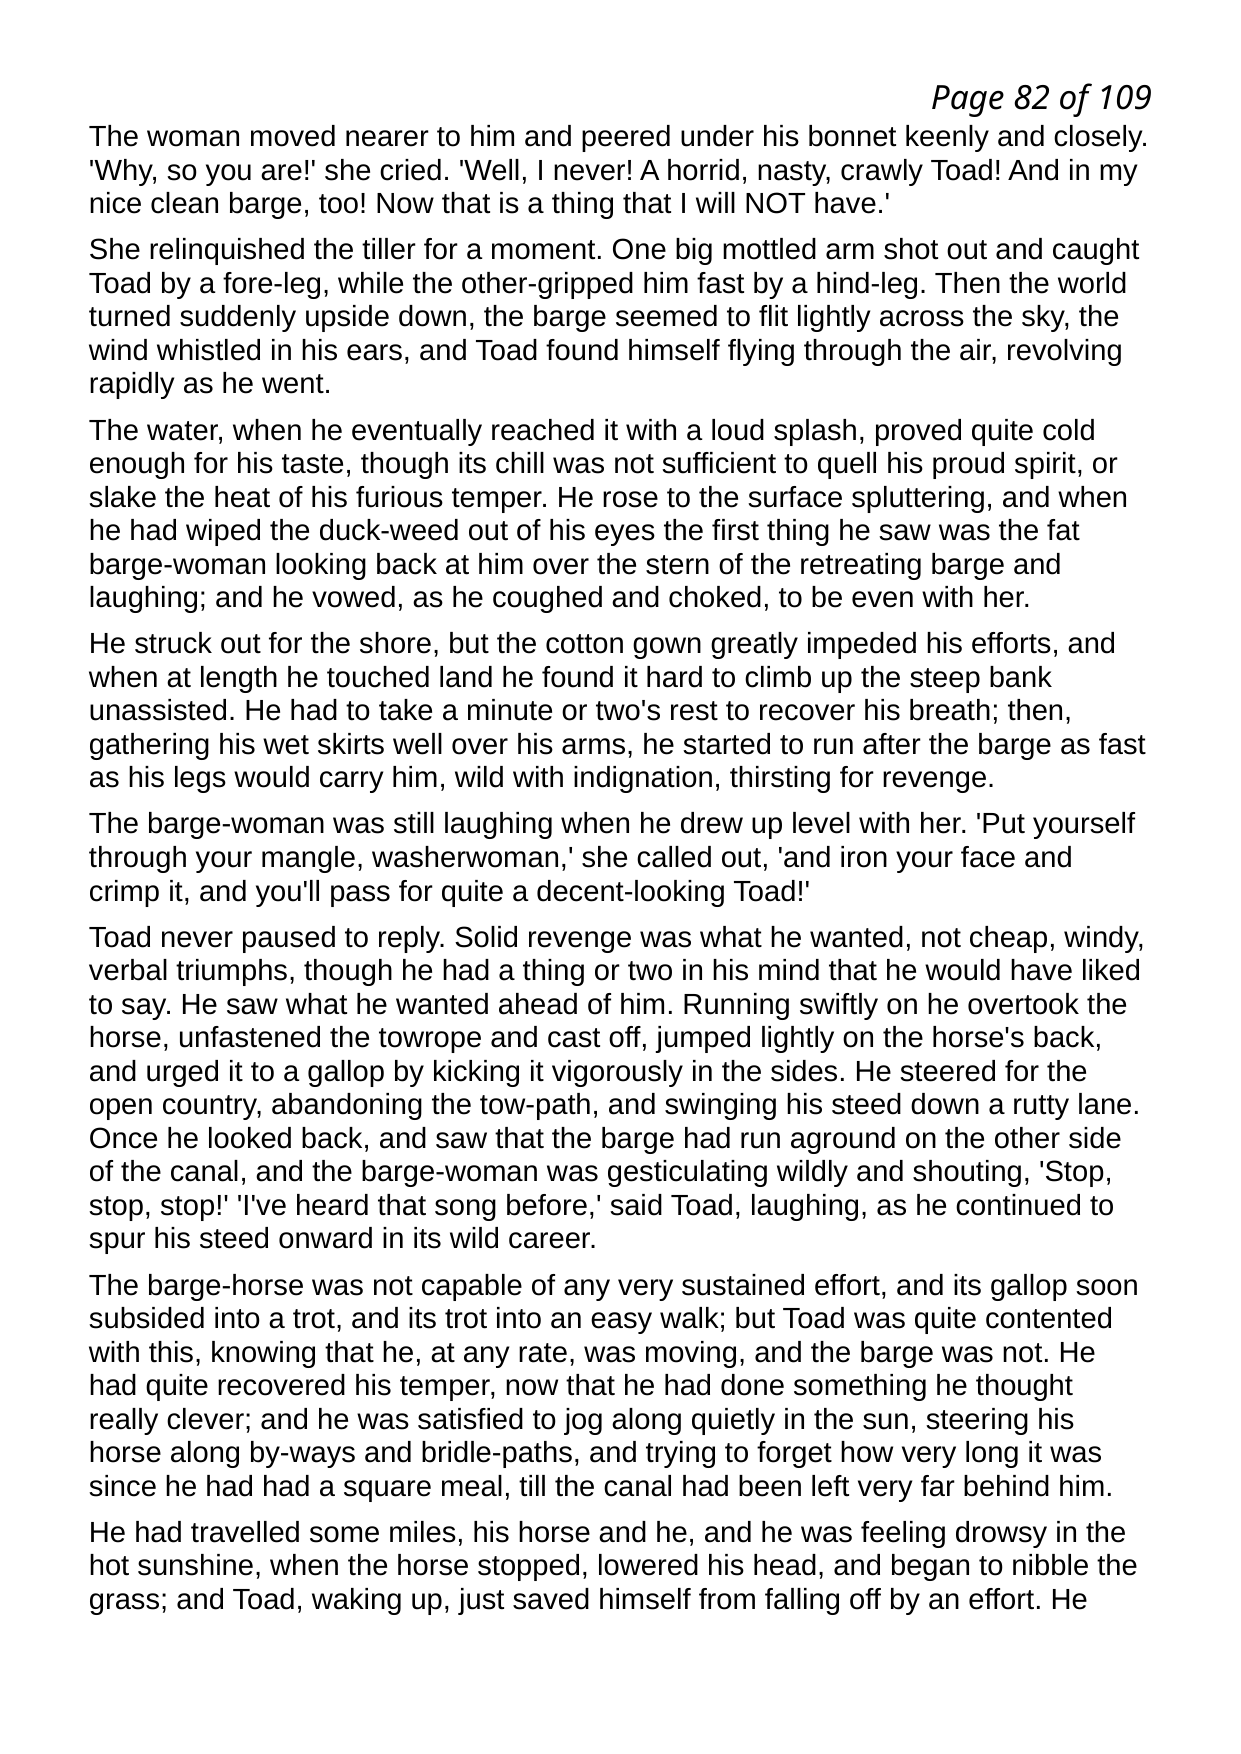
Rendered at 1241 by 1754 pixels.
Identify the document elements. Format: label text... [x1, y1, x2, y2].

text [89, 1515, 1152, 1616]
text She relinquished the tiller for a moment. One big mottled arm shot out and caught Toad by a fore-leg, while the other-gripped him fast by a hind-leg. Then the world turned suddenly upside down, the barge seemed to flit lightly across the sky, the wind whistled in his ears, and Toad found himself flying through the air, revolving rapidly as he went. [89, 232, 1152, 400]
text The water, when he eventually reached it with a loud splash, proved quite cold enough for his taste, though its chill was not sufficient to quell his proud spirit, or slake the heat of his furious temper. He rose to the surface spluttering, and when he had wiped the duck-weed out of his eyes the first thing he saw was the fat barge-woman looking back at him over the stern of the retreating barge and laughing; and he vowed, as he coughed and choked, to be even with her. [89, 413, 1152, 614]
text The barge-woman was still laughing when he drew up level with her. 'Put yourself through your mangle, washerwoman,' she called out, 'and iron your face and crimp it, and you'll pass for quite a decent-looking Toad!' [89, 807, 1152, 907]
text Toad never paused to reply. Solid revenge was what he wanted, not cheap, windy, verbal triumphs, though he had a thing or two in his mind that he would have liked to say. He saw what he wanted ahead of him. Running swiftly on he overtook the horse, unfastened the towrope and cast off, jumped lightly on the horse's back, and urged it to a gallop by kicking it vigorously in the sides. He steered for the open country, abandoning the tow-path, and swinging his steed down a rutty lane. Once he looked back, and saw that the barge had run aground on the other side of the canal, and the barge-woman was gesticulating wildly and shouting, 'Stop, stop, stop!' 'I've heard that song before,' said Toad, laughing, as he continued to spur his steed onward in its wild career. [89, 920, 1152, 1255]
text The barge-horse was not capable of any very sustained effort, and its gallop soon subsided into a trot, and its trot into an easy walk; but Toad was quite contented with this, knowing that he, at any rate, was moving, and the barge was not. He had quite recovered his temper, now that he had done something he thought really clever; and he was satisfied to jog along quietly in the sun, steering his horse along by-ways and bridle-paths, and trying to forget how very long it was since he had had a square meal, till the canal had been left very far behind him. [89, 1268, 1152, 1502]
text He struck out for the shore, but the cotton gown greatly impeded his efforts, and when at length he touched land he found it hard to climb up the steep bank unassisted. He had to take a minute or two's rest to recover his breath; then, gathering his wet skirts well over his arms, he started to run after the barge as fast as his legs would carry him, wild with indignation, thirsting for revenge. [89, 626, 1152, 794]
text The woman moved nearer to him and peered under his bonnet keenly and closely. 'Why, so you are!' she cried. 'Well, I never! A horrid, nasty, crawly Toad! And in my nice clean barge, too! Now that is a thing that I will NOT have.' [89, 119, 1152, 220]
